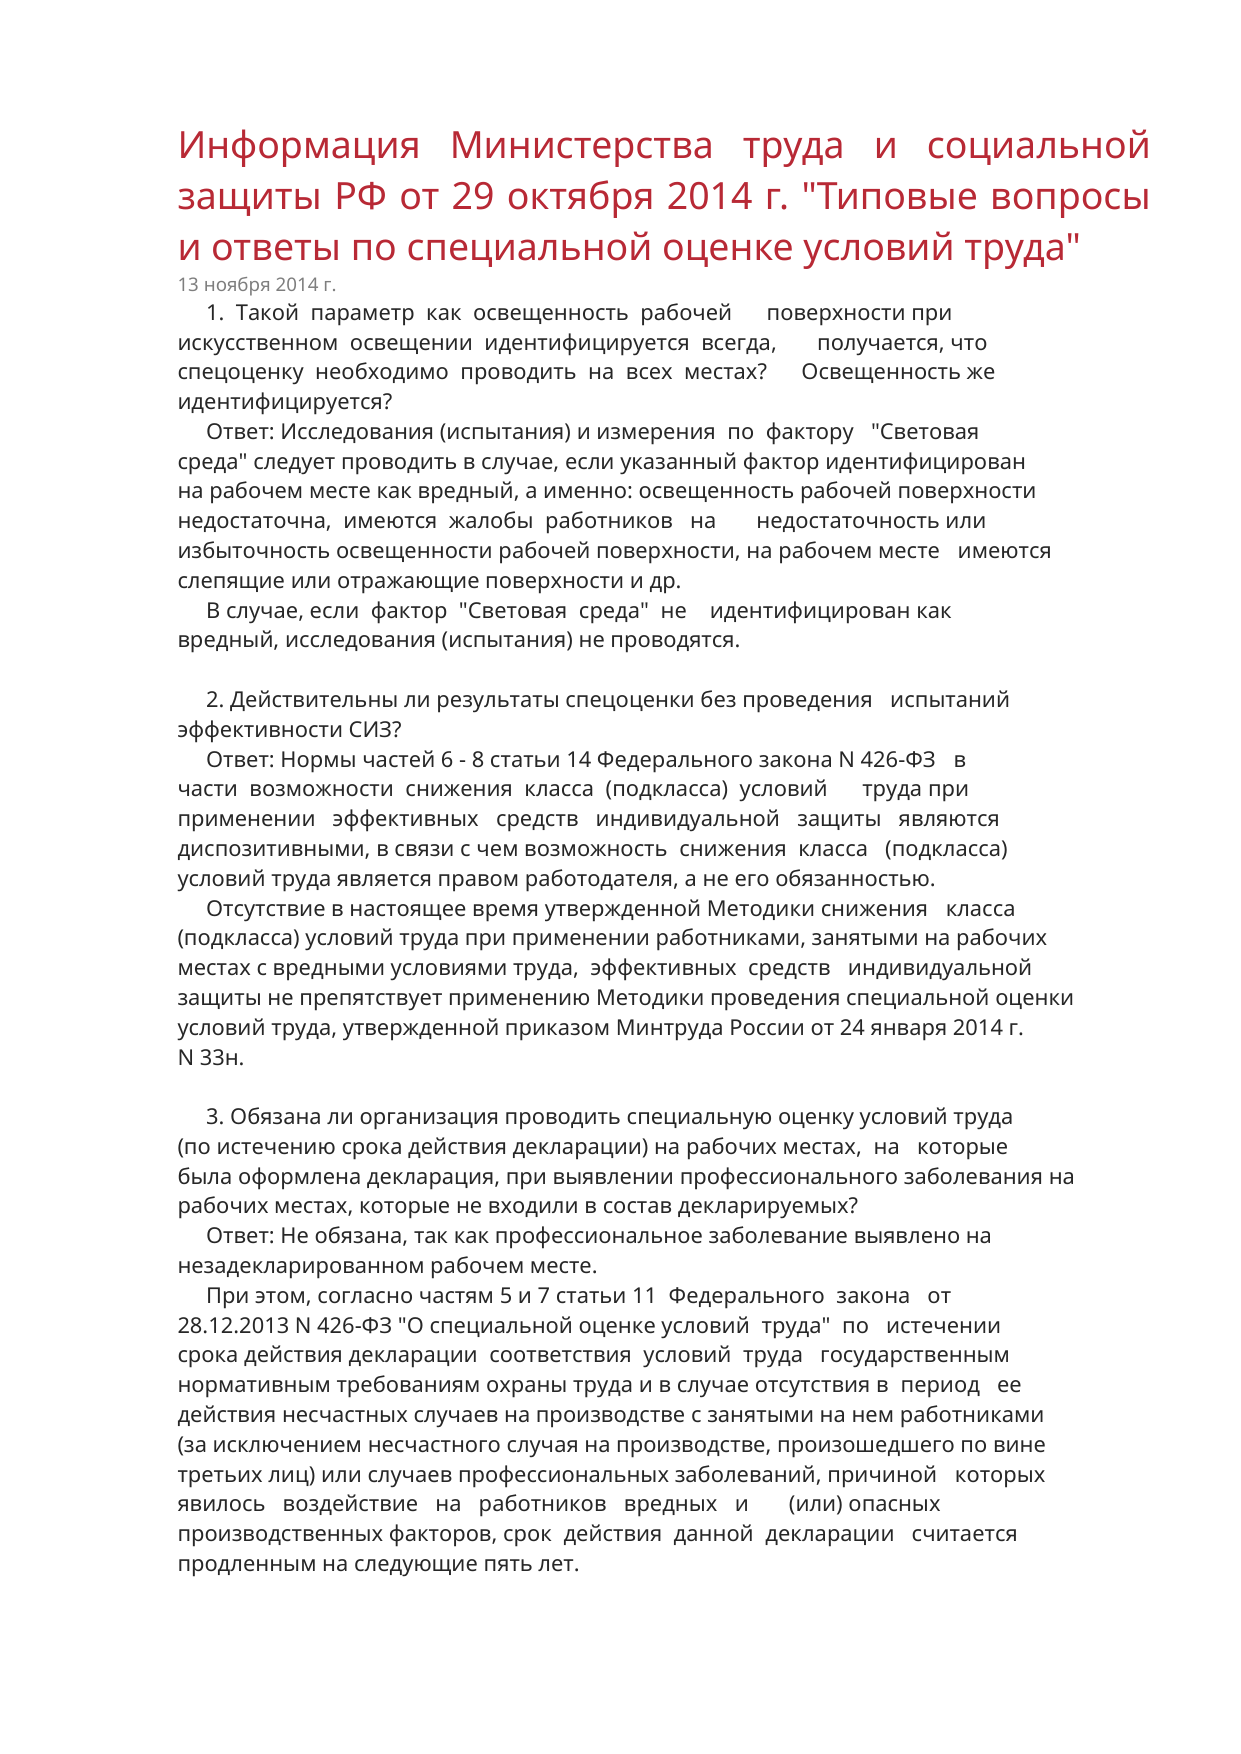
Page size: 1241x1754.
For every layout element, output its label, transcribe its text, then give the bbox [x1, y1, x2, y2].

text была оформлена декларация, при выявлении профессионального заболевания на [177, 1161, 1152, 1191]
text спецоценку необходимо проводить на всех местах? Освещенность же [177, 356, 1152, 386]
text При этом, согласно частям 5 и 7 статьи 11 Федерального закона от [177, 1280, 1152, 1310]
text условий труда является правом работодателя, а не его обязанностью. [177, 863, 1152, 893]
text Информация Министерства труда и социальной защиты РФ от 29 октября 2014 г. "Типовые вопросы и ответы по специальной оценке условий труда" [177, 118, 1152, 271]
text явилось воздействие на работников вредных и (или) опасных [177, 1488, 1152, 1518]
text Ответ: Нормы частей 6 - 8 статьи 14 Федерального закона N 426-ФЗ в [177, 744, 1152, 773]
text В случае, если фактор "Световая среда" не идентифицирован как [177, 595, 1152, 624]
text условий труда, утвержденной приказом Минтруда России от 24 января 2014 г. [177, 1012, 1152, 1042]
text Ответ: Исследования (испытания) и измерения по фактору "Световая [177, 416, 1152, 446]
text недостаточна, имеются жалобы работников на недостаточность или [177, 505, 1152, 535]
text Отсутствие в настоящее время утвержденной Методики снижения класса [177, 893, 1152, 922]
text эффективности СИЗ? [177, 714, 1152, 744]
text действия несчастных случаев на производстве с занятыми на нем работниками [177, 1399, 1152, 1429]
text вредный, исследования (испытания) не проводятся. [177, 624, 1152, 654]
text 28.12.2013 N 426-ФЗ "О специальной оценке условий труда" по истечении [177, 1310, 1152, 1339]
text части возможности снижения класса (подкласса) условий труда при [177, 773, 1152, 803]
text 3. Обязана ли организация проводить специальную оценку условий труда [177, 1101, 1152, 1131]
text искусственном освещении идентифицируется всегда, получается, что [177, 327, 1152, 356]
text местах с вредными условиями труда, эффективных средств индивидуальной [177, 952, 1152, 982]
text незадекларированном рабочем месте. [177, 1250, 1152, 1280]
text продленным на следующие пять лет. [177, 1548, 1152, 1578]
text нормативным требованиям охраны труда и в случае отсутствия в период ее [177, 1369, 1152, 1399]
text слепящие или отражающие поверхности и др. [177, 565, 1152, 595]
text среда" следует проводить в случае, если указанный фактор идентифицирован [177, 446, 1152, 476]
text (за исключением несчастного случая на производстве, произошедшего по вине [177, 1429, 1152, 1459]
text Ответ: Не обязана, так как профессиональное заболевание выявлено на [177, 1220, 1152, 1250]
text срока действия декларации соответствия условий труда государственным [177, 1339, 1152, 1369]
text 2. Действительны ли результаты спецоценки без проведения испытаний [177, 684, 1152, 714]
text (по истечению срока действия декларации) на рабочих местах, на которые [177, 1131, 1152, 1161]
text применении эффективных средств индивидуальной защиты являются [177, 803, 1152, 833]
text третьих лиц) или случаев профессиональных заболеваний, причиной которых [177, 1459, 1152, 1488]
text (подкласса) условий труда при применении работниками, занятыми на рабочих [177, 922, 1152, 952]
text избыточность освещенности рабочей поверхности, на рабочем месте имеются [177, 535, 1152, 565]
text защиты не препятствует применению Методики проведения специальной оценки [177, 982, 1152, 1012]
text производственных факторов, срок действия данной декларации считается [177, 1518, 1152, 1548]
text 1. Такой параметр как освещенность рабочей поверхности при [177, 297, 1152, 327]
text на рабочем месте как вредный, а именно: освещенность рабочей поверхности [177, 476, 1152, 505]
text рабочих местах, которые не входили в состав декларируемых? [177, 1191, 1152, 1220]
text диспозитивными, в связи с чем возможность снижения класса (подкласса) [177, 833, 1152, 863]
text идентифицируется? [177, 386, 1152, 416]
text 13 ноября 2014 г. [177, 271, 1152, 297]
text N 33н. [177, 1042, 1152, 1071]
